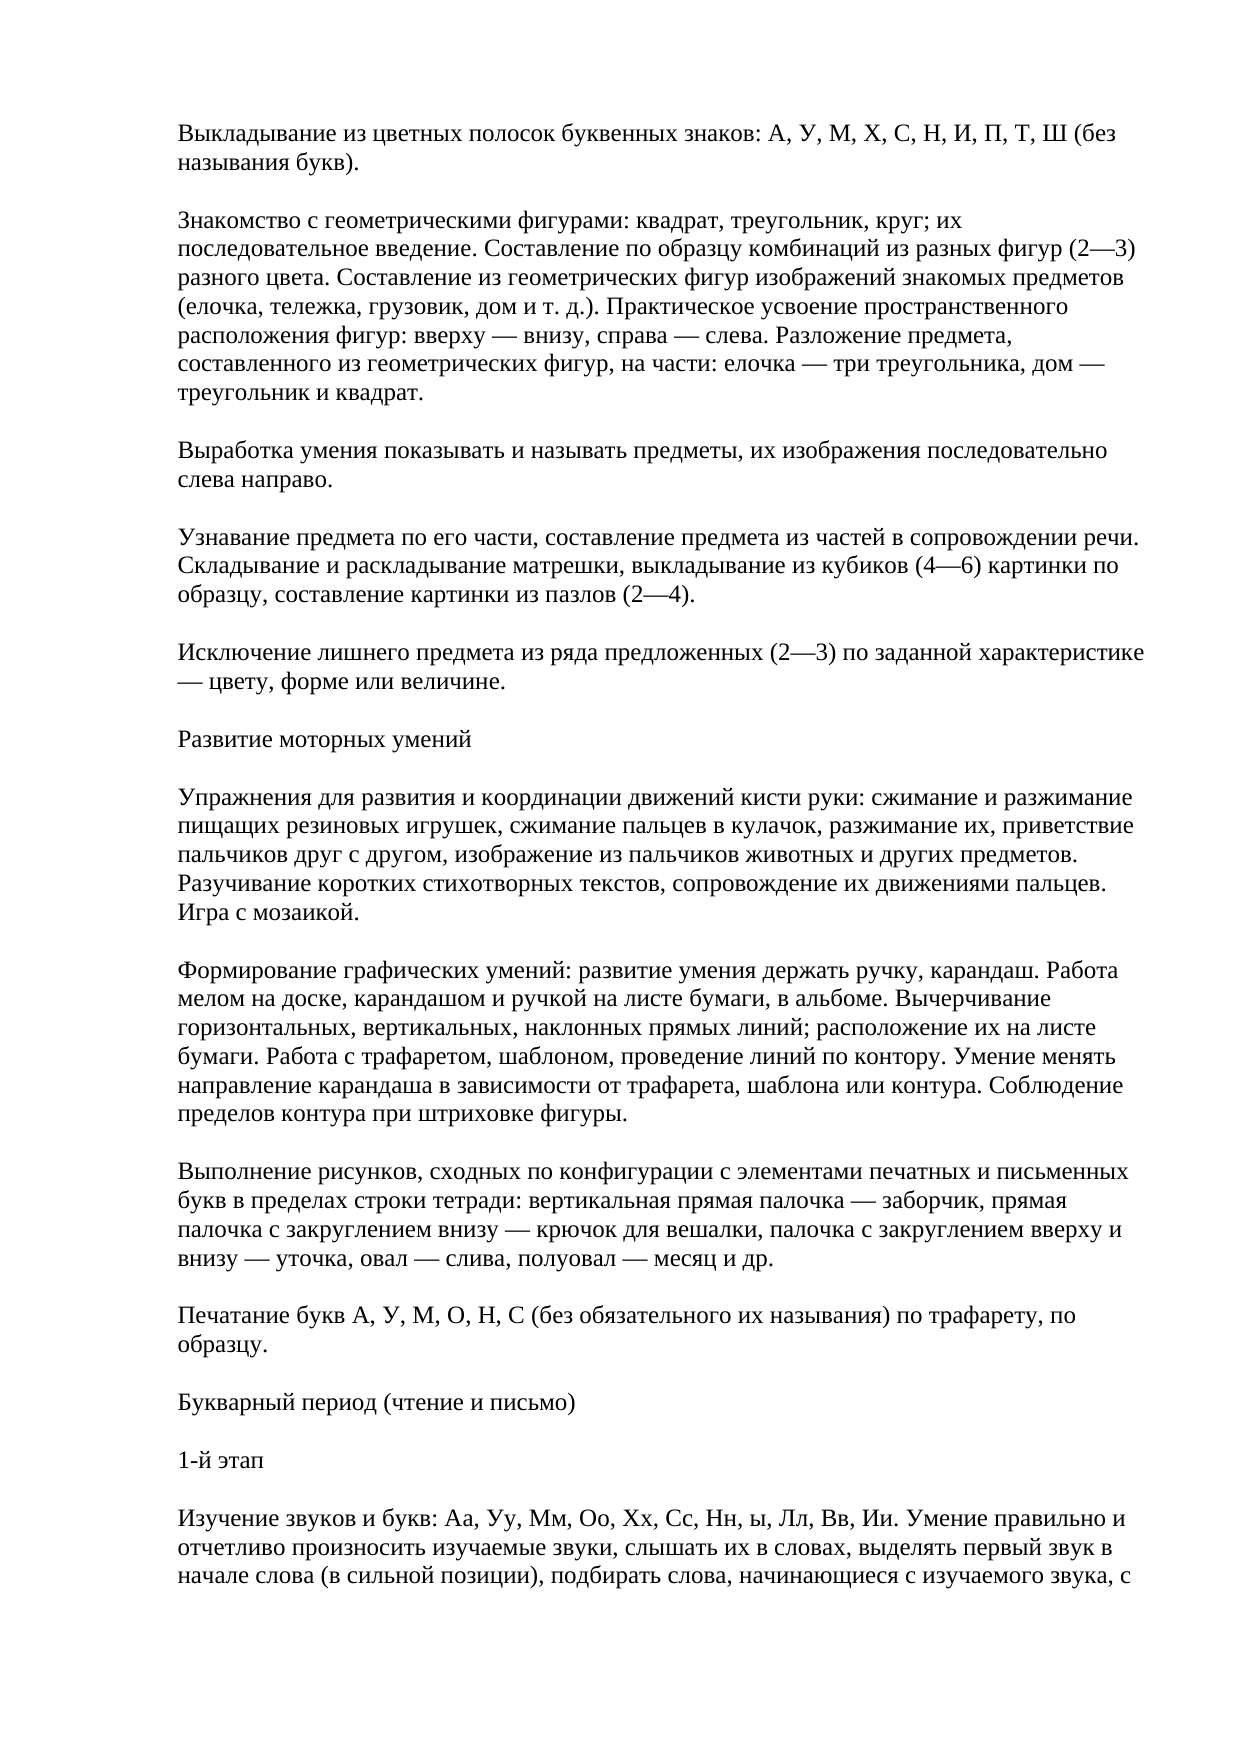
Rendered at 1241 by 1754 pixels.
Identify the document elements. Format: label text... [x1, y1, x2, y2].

text Формирование графических умений: развитие умения держать ручку, карандаш. Работа мелом на доске, карандашом и ручкой на листе бумаги, в альбоме. Вычерчивание горизонтальных, вертикальных, наклонных прямых линий; расположение их на листе бумаги. Работа с трафаретом, шаблоном, проведение линий по контору. Умение менять направление карандаша в зависимости от трафарета, шаблона или контура. Соблюдение пределов контура при штриховке фигуры. [177, 955, 1152, 1127]
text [177, 118, 1152, 176]
text 1-й этап [177, 1445, 1152, 1474]
text Исключение лишнего предмета из ряда предложенных (2—3) по заданной характеристике — цвету, форме или величине. [177, 637, 1152, 695]
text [177, 1503, 1152, 1589]
text Выполнение рисунков, сходных по конфигурации с элементами печатных и письменных букв в пределах строки тетради: вертикальная прямая палочка — заборчик, прямая палочка с закруглением внизу — крючок для вешалки, палочка с закруглением вверху и внизу — уточка, овал — слива, полуовал — месяц и др. [177, 1156, 1152, 1271]
text Печатание букв А, У, М, О, Н, С (без обязательного их называния) по трафарету, по образцу. [177, 1301, 1152, 1358]
text Развитие моторных умений [177, 724, 1152, 753]
text Выработка умения показывать и называть предметы, их изображения последовательно слева направо. [177, 435, 1152, 493]
text Упражнения для развития и координации движений кисти руки: сжимание и разжимание пищащих резиновых игрушек, сжимание пальцев в кулачок, разжимание их, приветствие пальчиков друг с другом, изображение из пальчиков животных и других предметов. Разучивание коротких стихотворных текстов, сопровождение их движениями пальцев. Игра с мозаикой. [177, 782, 1152, 926]
text Букварный период (чтение и письмо) [177, 1387, 1152, 1416]
text Узнавание предмета по его части, составление предмета из частей в сопровождении речи. Складывание и раскладывание матрешки, выкладывание из кубиков (4—6) картинки по образцу, составление картинки из пазлов (2—4). [177, 522, 1152, 608]
text Знакомство с геометрическими фигурами: квадрат, треугольник, круг; их последовательное введение. Составление по образцу комбинаций из разных фигур (2—3) разного цвета. Составление из геометрических фигур изображений знакомых предметов (елочка, тележка, грузовик, дом и т. д.). Практическое усвоение пространственного расположения фигур: вверху — внизу, справа — слева. Разложение предмета, составленного из геометрических фигур, на части: елочка — три треугольника, дом — треугольник и квадрат. [177, 205, 1152, 406]
